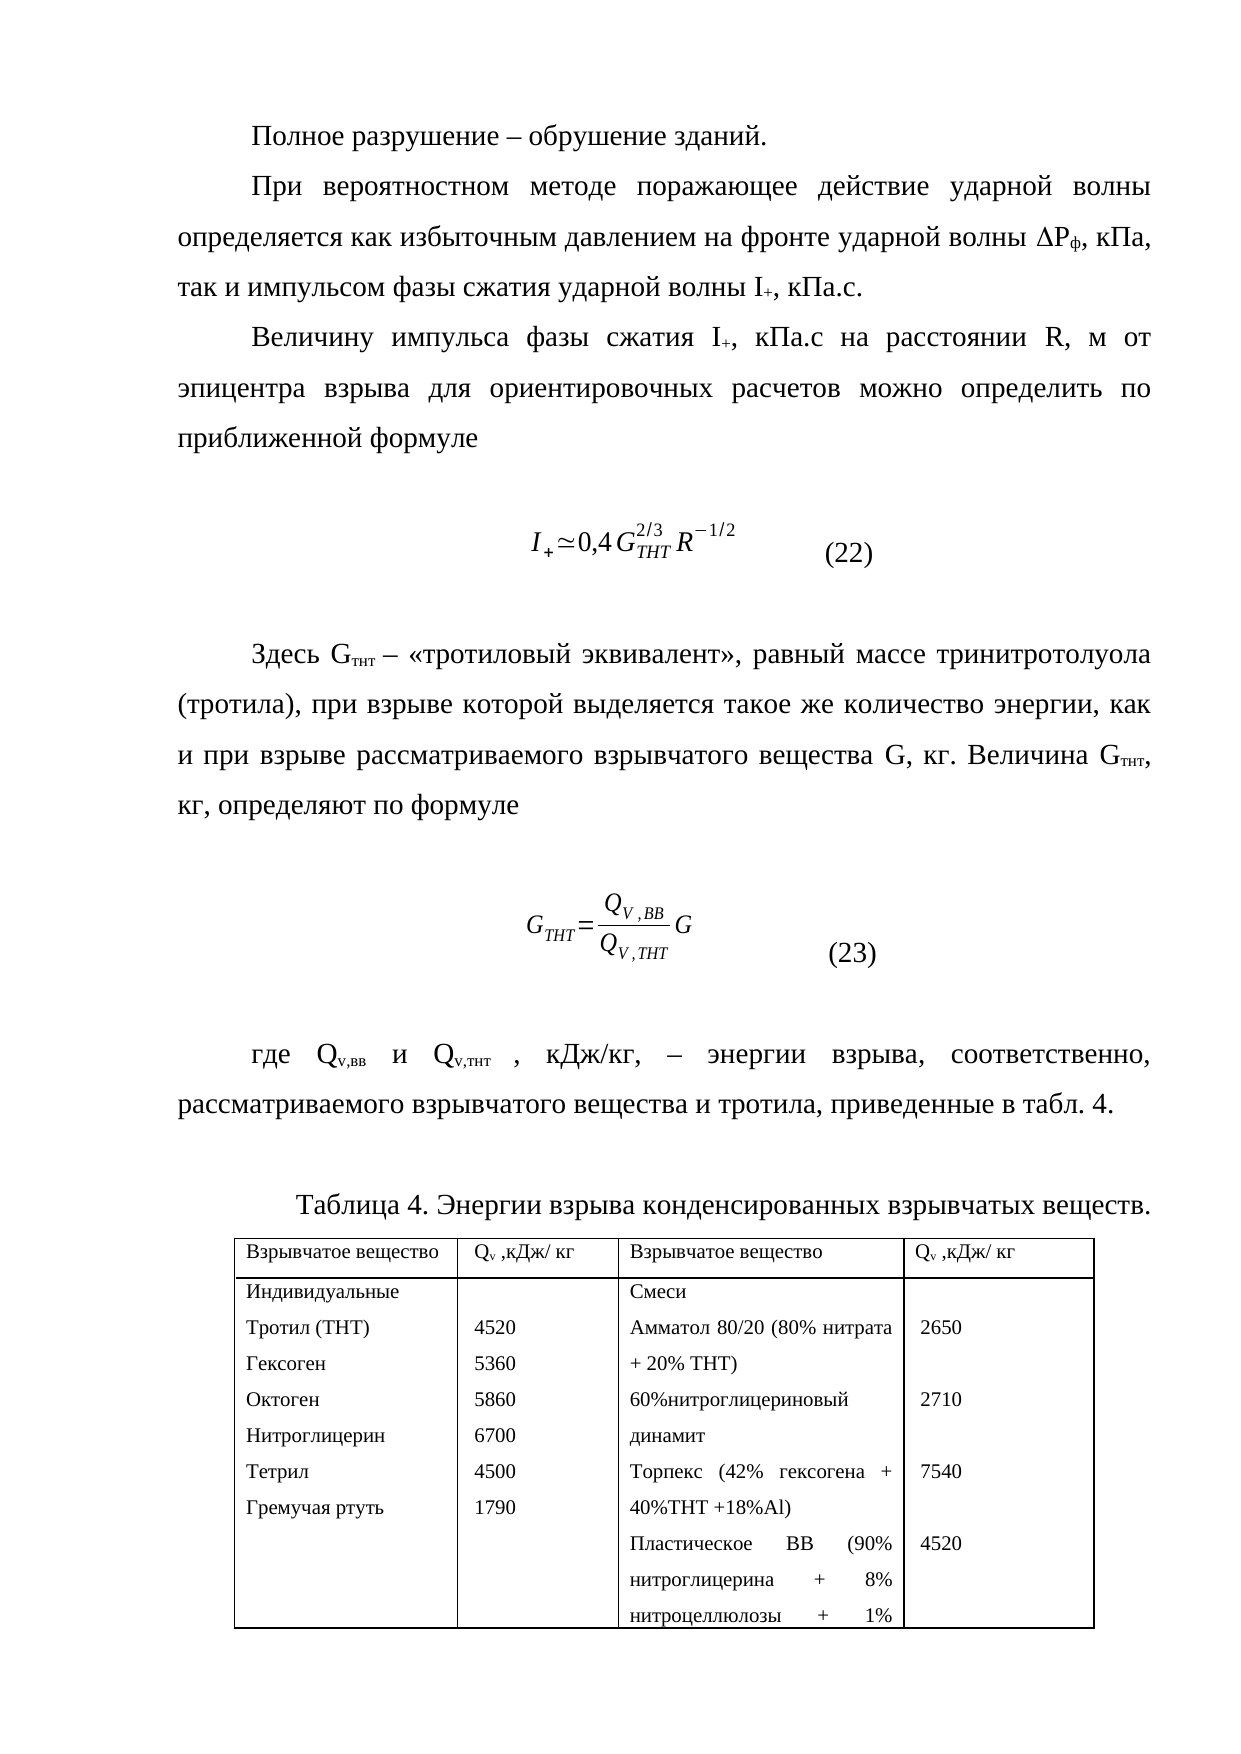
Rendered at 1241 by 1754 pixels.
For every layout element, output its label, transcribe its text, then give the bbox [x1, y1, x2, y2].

table_cell 2650 2710 7540 4520 [905, 1279, 1093, 1627]
table_header Взрывчатое вещество [619, 1239, 903, 1277]
text где Qv,вв и Qv,тнт , кДж/кг, – энергии взрыва, соответственно, рассматриваемого взрывчатого вещества и тротила, приведенные в табл. 4. [177, 1036, 1152, 1120]
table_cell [235, 1278, 457, 1627]
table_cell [619, 1279, 903, 1627]
text (22) [177, 521, 1152, 569]
text При вероятностном методе поражающее действие ударной волны определяется как избыточным давлением на фронте ударной волны Рф, кПа, так и импульсом фазы сжатия ударной волны I+, кПа.с. [177, 168, 1152, 303]
text Величину импульса фазы сжатия I+, кПа.с на расстоянии R, м от эпицентра взрыва для ориентировочных расчетов можно определить по приближенной формуле [177, 319, 1152, 454]
text Таблица 4. Энергии взрыва конденсированных взрывчатых веществ. [177, 1187, 1152, 1221]
table_header Взрывчатое вещество [235, 1239, 457, 1277]
text (23) [177, 888, 1152, 969]
table_header Qv ,кДж/ кг [905, 1239, 1093, 1277]
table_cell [458, 1279, 618, 1627]
text Полное разрушение – обрушение зданий. [177, 118, 1152, 152]
table_header Qv ,кДж/ кг [458, 1239, 618, 1277]
text Здесь Gтнт – «тротиловый эквивалент», равный массе тринитротолуола (тротила), при взрыве которой выделяется такое же количество энергии, как и при взрыве рассматриваемого взрывчатого вещества G, кг. Величина Gтнт, кг, определяют по формуле [177, 636, 1152, 821]
